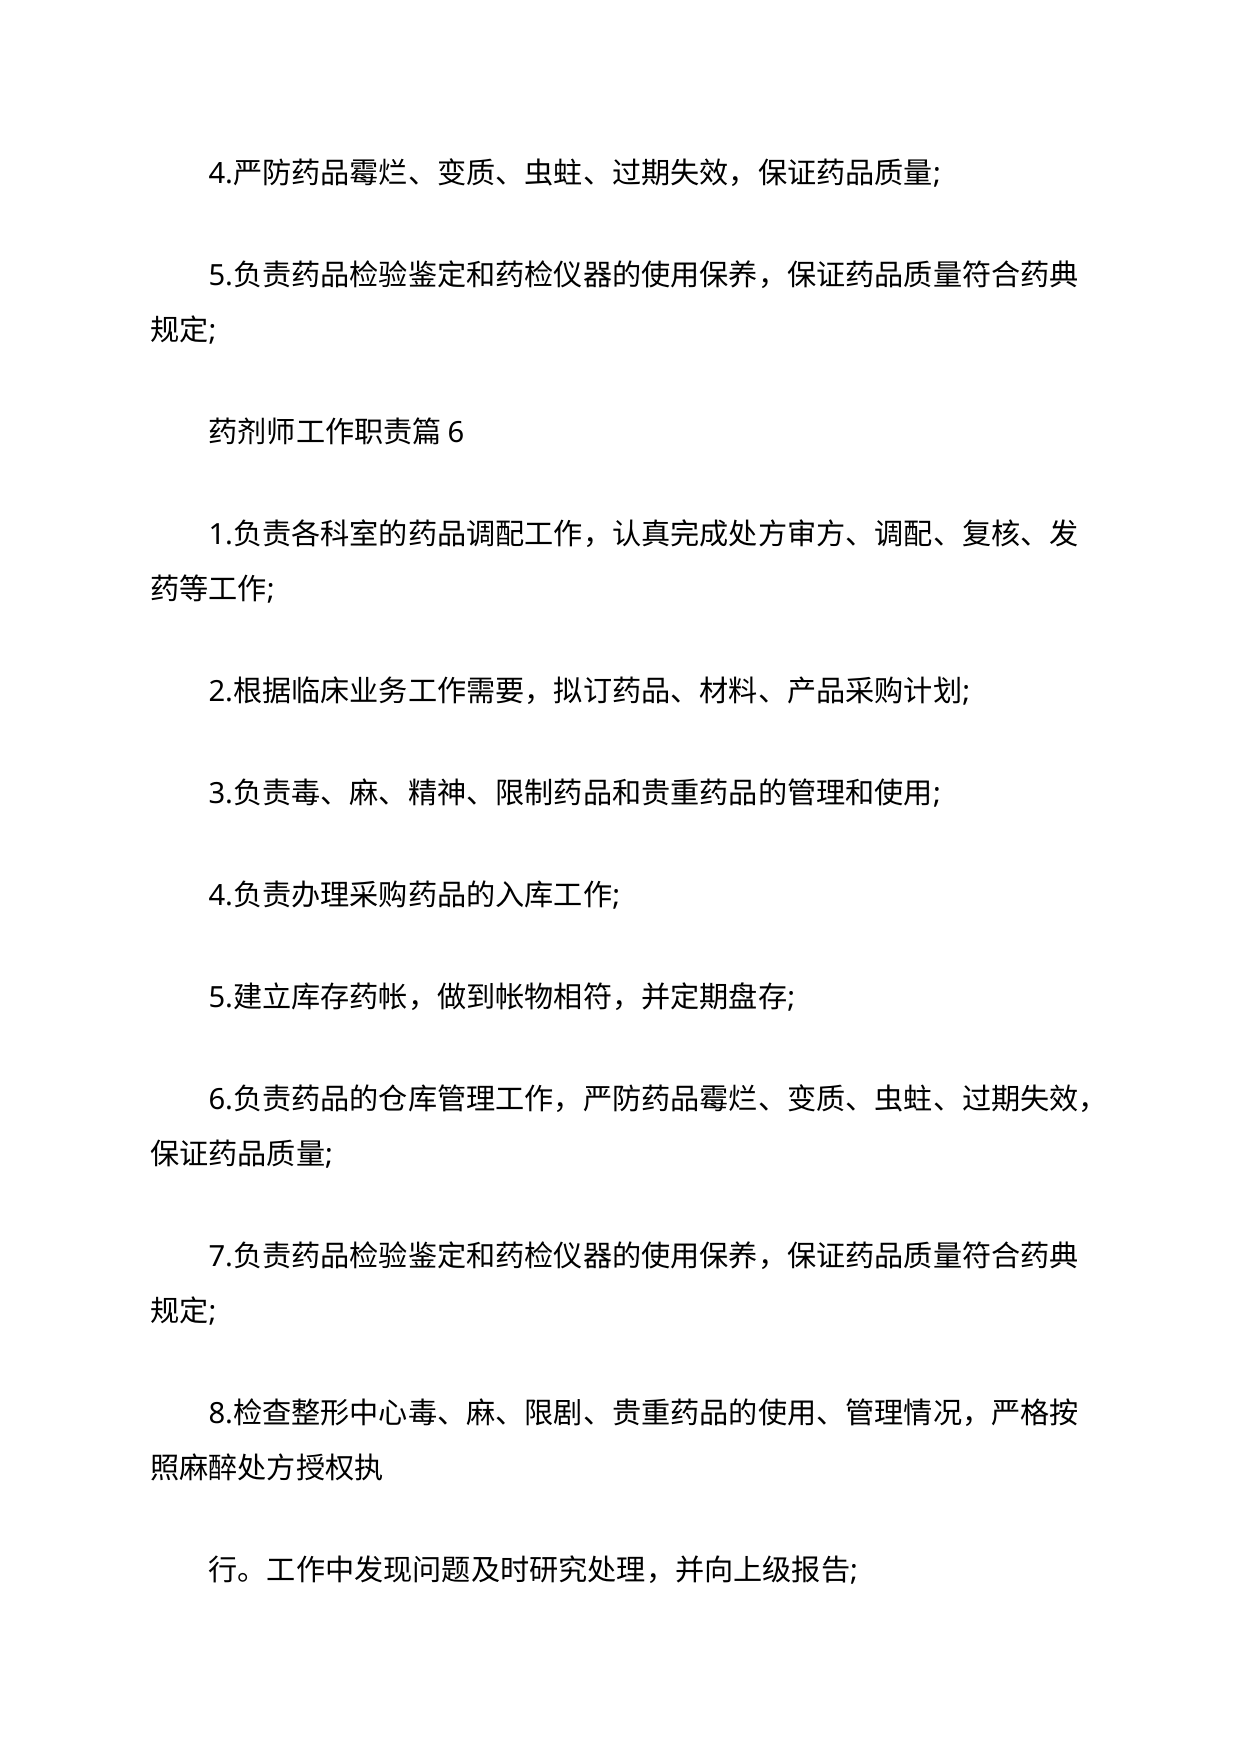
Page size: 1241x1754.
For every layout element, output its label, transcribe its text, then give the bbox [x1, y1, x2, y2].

text 6.负责药品的仓库管理工作，严防药品霉烂、变质、虫蛀、过期失效，保证药品质量; [150, 1076, 1090, 1173]
text 5.负责药品检验鉴定和药检仪器的使用保养，保证药品质量符合药典规定; [150, 252, 1090, 349]
text 4.负责办理采购药品的入库工作; [150, 872, 1090, 914]
text 2.根据临床业务工作需要，拟订药品、材料、产品采购计划; [150, 668, 1090, 710]
text 药剂师工作职责篇6 [150, 409, 1090, 451]
text 5.建立库存药帐，做到帐物相符，并定期盘存; [150, 974, 1090, 1016]
text 4.严防药品霉烂、变质、虫蛀、过期失效，保证药品质量; [150, 150, 1090, 192]
text 8.检查整形中心毒、麻、限剧、贵重药品的使用、管理情况，严格按照麻醉处方授权执 [150, 1390, 1090, 1487]
text 1.负责各科室的药品调配工作，认真完成处方审方、调配、复核、发药等工作; [150, 511, 1090, 608]
text 7.负责药品检验鉴定和药检仪器的使用保养，保证药品质量符合药典规定; [150, 1233, 1090, 1330]
text 3.负责毒、麻、精神、限制药品和贵重药品的管理和使用; [150, 770, 1090, 812]
text 行。工作中发现问题及时研究处理，并向上级报告; [150, 1547, 1090, 1589]
